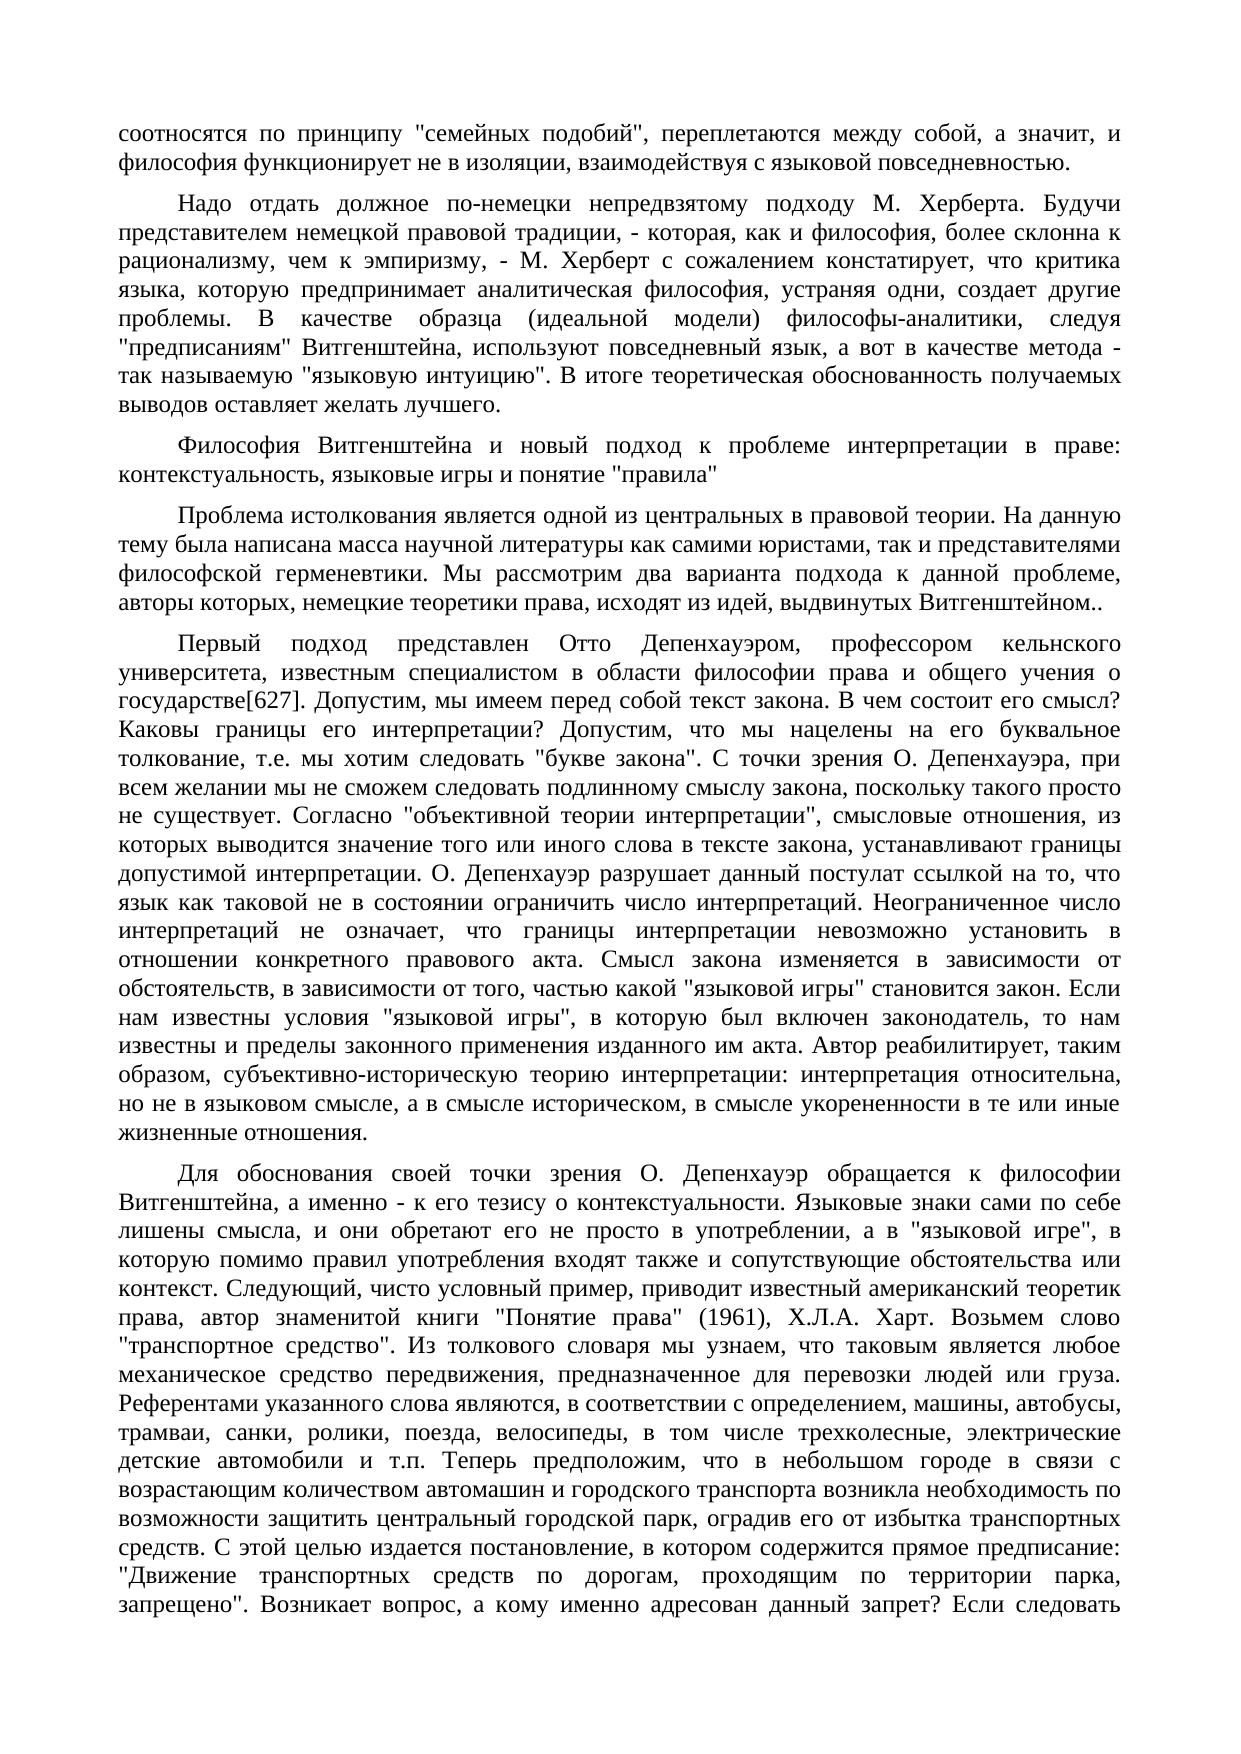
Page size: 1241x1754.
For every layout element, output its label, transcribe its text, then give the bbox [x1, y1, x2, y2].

text Философия Витгенштейна и новый подход к проблеме интерпретации в праве: контекстуальность, языковые игры и понятие "правила" [118, 431, 1122, 488]
text Проблема истолкования является одной из центральных в правовой теории. На данную тему была написана масса научной литературы как самими юристами, так и представителями философской герменевтики. Мы рассмотрим два варианта подхода к данной проблеме, авторы которых, немецкие теоретики права, исходят из идей, выдвинутых Витгенштейном.. [118, 501, 1122, 616]
text Первый подход представлен Отто Депенхауэром, профессором кельнского университета, известным специалистом в области философии права и общего учения о государстве[627]. Допустим, мы имеем перед собой текст закона. В чем состоит его смысл? Каковы границы его интерпретации? Допустим, что мы нацелены на его буквальное толкование, т.е. мы хотим следовать "букве закона". С точки зрения O. Депенхауэра, при всем желании мы не сможем следовать подлинному смыслу закона, поскольку такого просто не существует. Согласно "объективной теории интерпретации", смысловые отношения, из которых выводится значение того или иного слова в тексте закона, устанавливают границы допустимой интерпретации. О. Депенхауэр разрушает данный постулат ссылкой на то, что язык как таковой не в состоянии ограничить число интерпретаций. Неограниченное число интерпретаций не означает, что границы интерпретации невозможно установить в отношении конкретного правового акта. Смысл закона изменяется в зависимости от обстоятельств, в зависимости от того, частью какой "языковой игры" становится закон. Если нам известны условия "языковой игры", в которую был включен законодатель, то нам известны и пределы законного применения изданного им акта. Автор реабилитирует, таким образом, субъективно-историческую теорию интерпретации: интерпретация относительна, но не в языковом смысле, а в смысле историческом, в смысле укорененности в те или иные жизненные отношения. [118, 628, 1122, 1146]
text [118, 118, 1122, 176]
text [118, 1158, 1122, 1618]
text Надо отдать должное по-немецки непредвзятому подходу М. Херберта. Будучи представителем немецкой правовой традиции, - которая, как и философия, более склонна к рационализму, чем к эмпиризму, - М. Херберт с сожалением констатирует, что критика языка, которую предпринимает аналитическая философия, устраняя одни, создает другие проблемы. В качестве образца (идеальной модели) философы-аналитики, следуя "предписаниям" Витгенштейна, используют повседневный язык, а вот в качестве метода - так называемую "языковую интуицию". В итоге теоретическая обоснованность получаемых выводов оставляет желать лучшего. [118, 188, 1122, 418]
